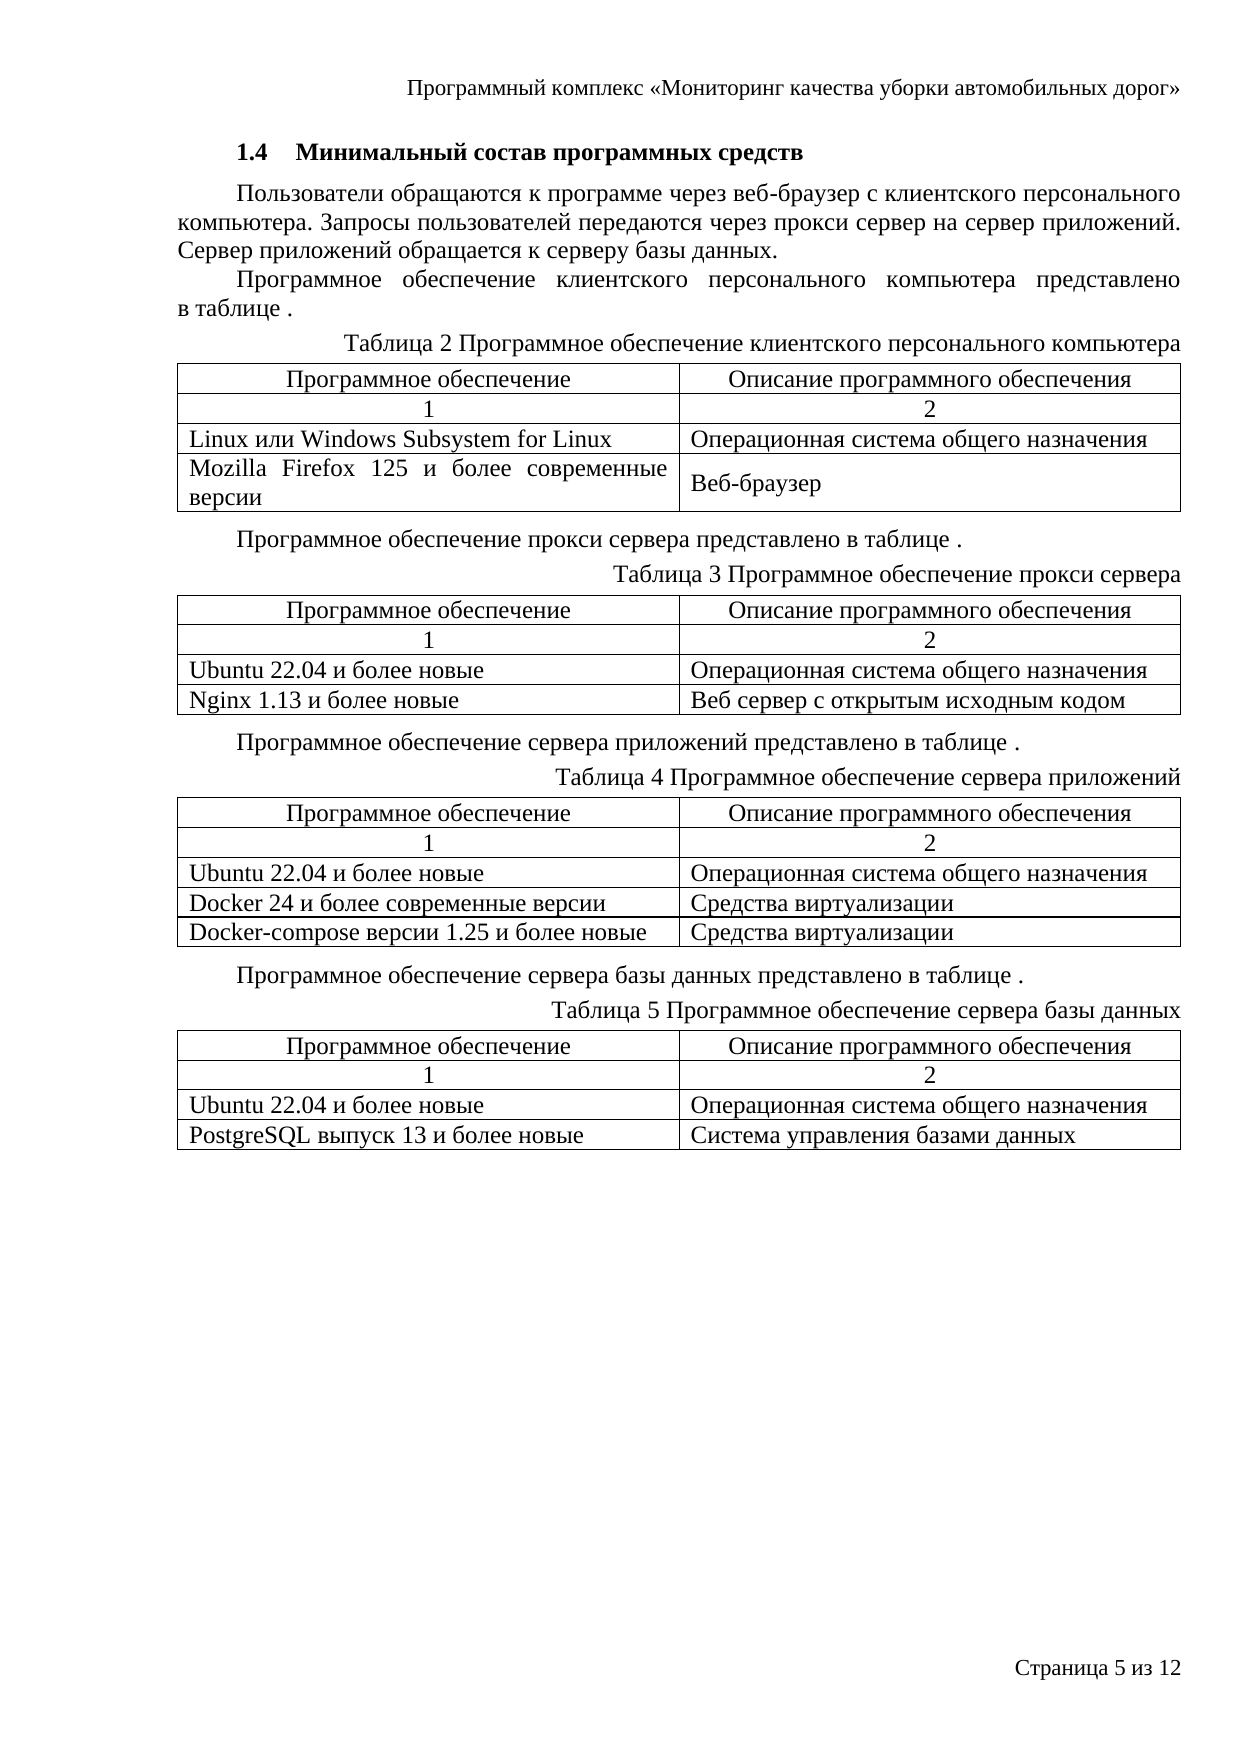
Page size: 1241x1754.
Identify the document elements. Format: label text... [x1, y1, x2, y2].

table_cell Средства виртуализации [680, 888, 1180, 916]
text Программное обеспечение сервера приложений представлено в таблице 4. [177, 727, 1181, 756]
table_cell Операционная система общего назначения [680, 858, 1180, 887]
table_cell Docker 24 и более современные версии [178, 888, 679, 916]
table_cell Веб-браузер [680, 454, 1180, 511]
subtitle Минимальный состав программных средств [177, 137, 1181, 166]
text Программное обеспечение клиентского персонального компьютера представлено в таблице 2. [177, 264, 1181, 322]
text Программное обеспечение прокси сервера представлено в таблице 3. [177, 524, 1181, 553]
table_cell Веб сервер с открытым исходным кодом [680, 685, 1180, 714]
table_cell 1 [178, 625, 679, 654]
table_cell Docker-compose версии 1.25 и более новые [178, 918, 679, 946]
table_cell 1 [178, 394, 679, 423]
table_header Описание программного обеспечения [680, 1031, 1180, 1059]
table_cell Ubuntu 22.04 и более новые [178, 655, 679, 684]
table_cell Ubuntu 22.04 и более новые [178, 1090, 679, 1119]
table_cell Средства виртуализации [680, 918, 1180, 946]
table_header Программное обеспечение [178, 364, 679, 393]
table_cell PostgreSQL выпуск 13 и более новые [178, 1120, 679, 1149]
table_cell Linux или Windows Subsystem for Linux [178, 424, 679, 452]
table_header Описание программного обеспечения [680, 798, 1180, 827]
table_header Программное обеспечение [178, 596, 679, 624]
table_cell 2 [680, 625, 1180, 654]
table_cell Ubuntu 22.04 и более новые [178, 858, 679, 887]
table_cell Mozilla Firefox 125 и более современные версии [178, 454, 679, 511]
table_cell 1 [178, 1061, 679, 1089]
table_cell Операционная система общего назначения [680, 655, 1180, 684]
table_cell Nginx 1.13 и более новые [178, 685, 679, 714]
table_cell Операционная система общего назначения [680, 1090, 1180, 1119]
table_cell Операционная система общего назначения [680, 424, 1180, 452]
table_cell 2 [680, 828, 1180, 857]
text Пользователи обращаются к программе через веб-браузер с клиентского персонального компьютера. Запросы пользователей передаются через прокси сервер на сервер приложений. Сервер приложений обращается к серверу базы данных. [177, 178, 1181, 264]
table_cell 2 [680, 1061, 1180, 1089]
table_header Описание программного обеспечения [680, 596, 1180, 624]
table_cell Система управления базами данных [680, 1120, 1180, 1149]
table_cell 1 [178, 828, 679, 857]
table_cell 2 [680, 394, 1180, 423]
table_header Программное обеспечение [178, 798, 679, 827]
text Программное обеспечение сервера базы данных представлено в таблице 5. [177, 960, 1181, 988]
table_header Описание программного обеспечения [680, 364, 1180, 393]
table_header Программное обеспечение [178, 1031, 679, 1059]
